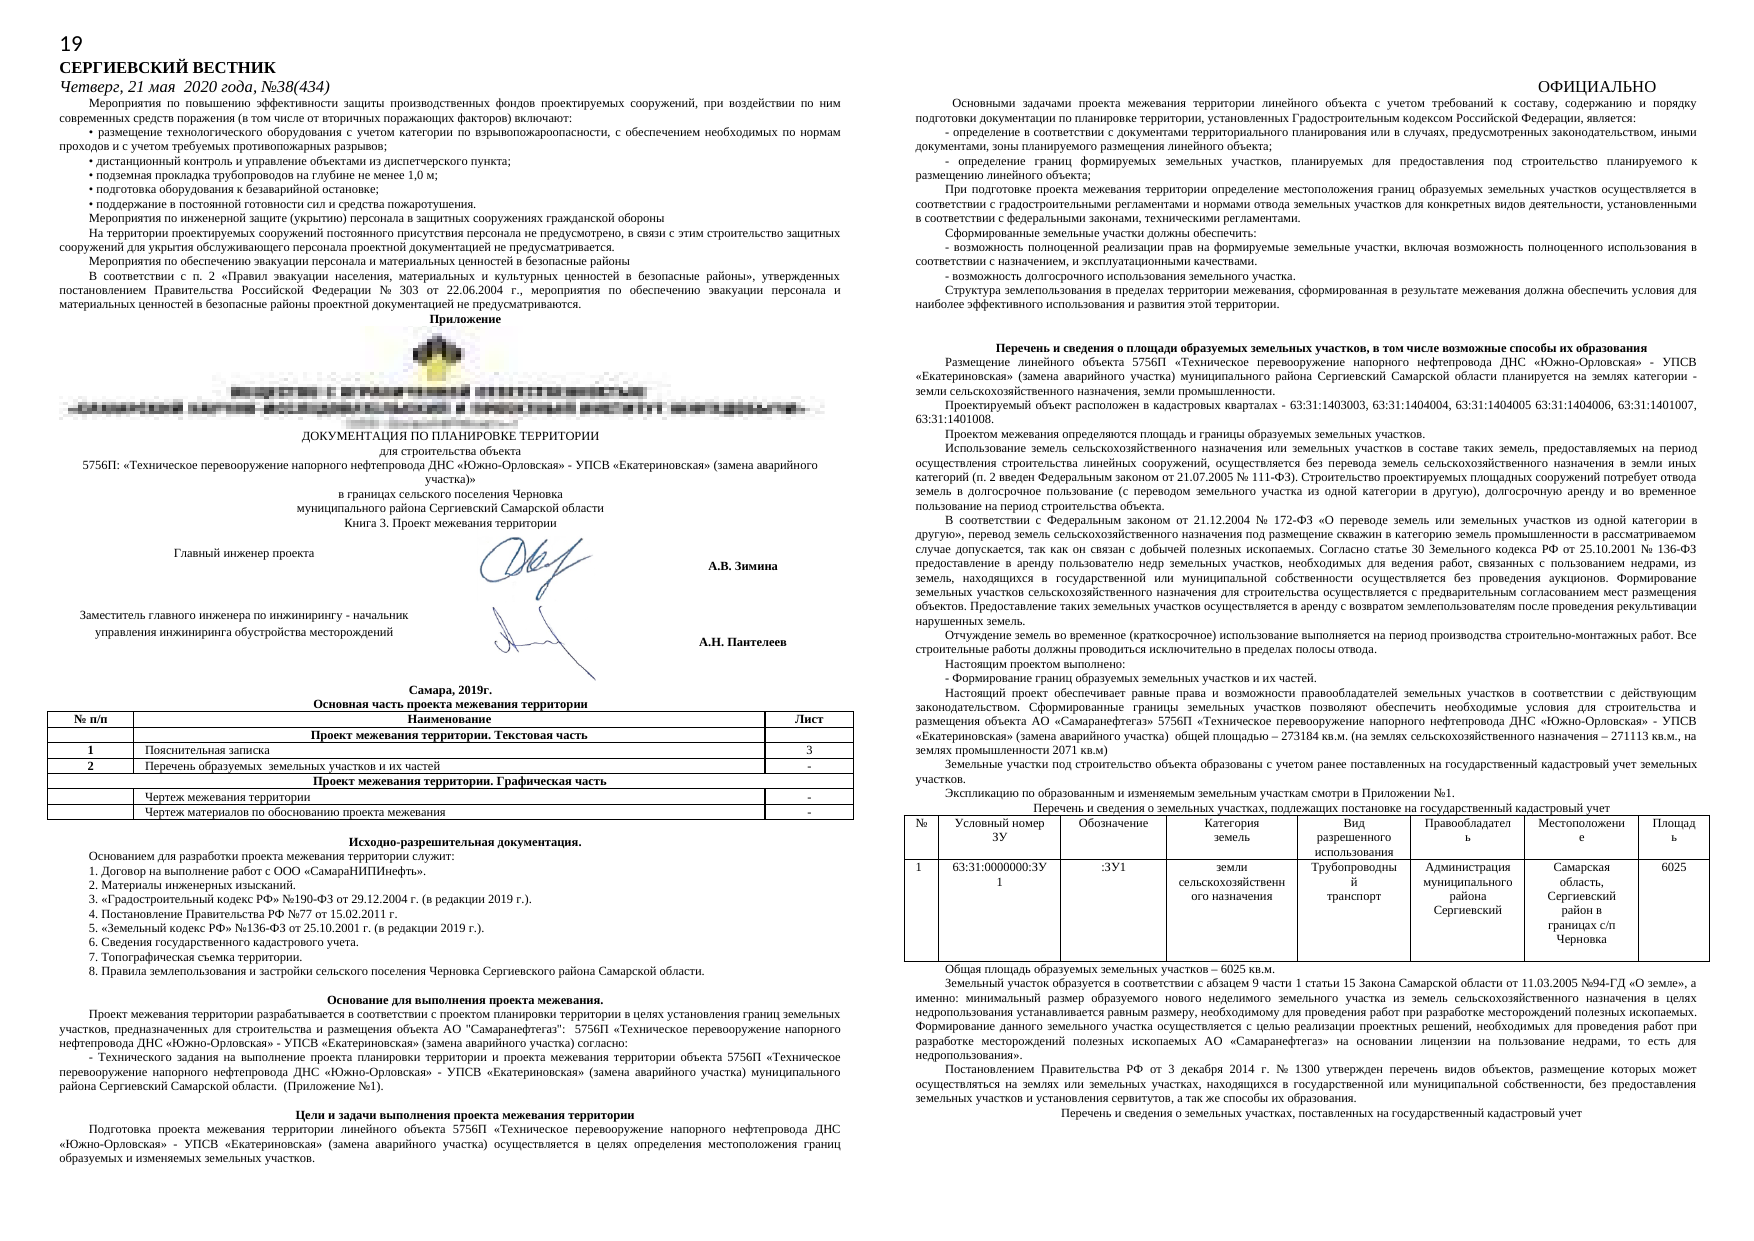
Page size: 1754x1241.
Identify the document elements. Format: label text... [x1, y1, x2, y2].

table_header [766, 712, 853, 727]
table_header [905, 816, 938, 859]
text Использование земель сельскохозяйственного назначения или земельных участков в составе таких земель, предоставляемых на период осуществления строительства линейных сооружений, осуществляется без перевода земель сельскохозяйственного назначения в земли иных категорий (п. 2 введен Федеральным законом от 21.07.2005 № 111-ФЗ). Строительство проектируемых площадных сооружений потребует отвода земель в долгосрочное пользование (с переводом земельного участка из одной категории в другую), долгосрочную аренду и во временное пользование на период строительства объекта. [915, 441, 1698, 513]
text • размещение технологического оборудования с учетом категории по взрывопожароопасности, с обеспечением необходимых по нормам проходов и с учетом требуемых противопожарных разрывов; [59, 125, 842, 153]
text - определение границ формируемых земельных участков, планируемых для предоставления под строительство планируемого к размещению линейного объекта; [915, 153, 1698, 182]
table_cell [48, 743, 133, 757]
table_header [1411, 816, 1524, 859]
text Мероприятия по обеспечению эвакуации персонала и материальных ценностей в безопасные районы [59, 254, 842, 268]
picture [59, 326, 825, 429]
text 5. «Земельный кодекс РФ» №136-ФЗ от 25.10.2001 г. (в редакции 2019 г.). [59, 921, 842, 935]
text Общая площадь образуемых земельных участков – 6025 кв.м. [915, 962, 1698, 976]
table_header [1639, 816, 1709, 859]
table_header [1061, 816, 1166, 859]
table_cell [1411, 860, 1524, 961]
text Проект межевания территории разрабатывается в соответствии с проектом планировки территории в целях установления границ земельных участков, предназначенных для строительства и размещения объекта АО "Самаранефтегаз": 5756П «Техническое перевооружение напорного нефтепровода ДНС «Южно-Орловская» - УПСВ «Екатериновская» (замена аварийного участка) согласно: [59, 1007, 842, 1050]
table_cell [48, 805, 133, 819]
text Книга 3. Проект межевания территории [59, 515, 842, 530]
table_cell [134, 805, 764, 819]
text Перечень и сведения о площади образуемых земельных участков, в том числе возможные способы их образования [915, 340, 1698, 355]
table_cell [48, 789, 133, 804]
picture [477, 529, 596, 680]
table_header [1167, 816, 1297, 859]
text 3. «Градостроительный кодекс РФ» №190-ФЗ от 29.12.2004 г. (в редакции 2019 г.). [59, 892, 842, 906]
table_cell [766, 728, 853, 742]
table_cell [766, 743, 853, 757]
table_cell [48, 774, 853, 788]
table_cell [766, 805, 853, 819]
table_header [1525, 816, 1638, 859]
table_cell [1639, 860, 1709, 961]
text ДОКУМЕНТАЦИЯ ПО ПЛАНИРОВКЕ ТЕРРИТОРИИ [59, 429, 842, 443]
text - Технического задания на выполнение проекта планировки территории и проекта межевания территории объекта 5756П «Техническое перевооружение напорного нефтепровода ДНС «Южно-Орловская» - УПСВ «Екатериновская» (замена аварийного участка) муниципального района Сергиевский Самарской области. (Приложение №1). [59, 1050, 842, 1093]
text В соответствии с п. 2 «Правил эвакуации населения, материальных и культурных ценностей в безопасные районы», утвержденных постановлением Правительства Российской Федерации № 303 от 22.06.2004 г., мероприятия по обеспечению эвакуации персонала и материальных ценностей в безопасные районы проектной документацией не предусматриваются. [59, 268, 842, 312]
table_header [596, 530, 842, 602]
text Экспликацию по образованным и изменяемым земельным участкам смотри в Приложении №1. [915, 786, 1698, 800]
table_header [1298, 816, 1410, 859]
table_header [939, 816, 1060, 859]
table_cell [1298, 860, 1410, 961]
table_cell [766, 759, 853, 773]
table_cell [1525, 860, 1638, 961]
text Основными задачами проекта межевания территории линейного объекта с учетом требований к составу, содержанию и порядку подготовки документации по планировке территории, установленных Градостроительным кодексом Российской Федерации, является: [915, 96, 1698, 125]
text При подготовке проекта межевания территории определение местоположения границ образуемых земельных участков осуществляется в соответствии с градостроительными регламентами и нормами отвода земельных участков для конкретных видов деятельности, установленными в соответствии с федеральными законами, техническими регламентами. [915, 182, 1698, 225]
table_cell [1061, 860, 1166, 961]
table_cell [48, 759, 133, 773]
text 2. Материалы инженерных изысканий. [59, 878, 842, 892]
text Земельные участки под строительство объекта образованы с учетом ранее поставленных на государственный кадастровый учет земельных участков. [915, 757, 1698, 786]
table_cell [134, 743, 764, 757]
text - определение в соответствии с документами территориального планирования или в случаях, предусмотренных законодательством, иными документами, зоны планируемого размещения линейного объекта; [915, 125, 1698, 153]
text Подготовка проекта межевания территории линейного объекта 5756П «Техническое перевооружение напорного нефтепровода ДНС «Южно-Орловская» - УПСВ «Екатериновская» (замена аварийного участка) осуществляется в целях определения местоположения границ образуемых и изменяемых земельных участков. [59, 1122, 842, 1165]
text Приложение [59, 312, 842, 326]
text в границах сельского поселения Черновка [59, 487, 842, 501]
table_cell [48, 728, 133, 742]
text • подземная прокладка трубопроводов на глубине не менее 1,0 м; [59, 168, 842, 182]
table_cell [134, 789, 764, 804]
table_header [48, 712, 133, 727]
text Основная часть проекта межевания территории [59, 697, 842, 711]
text Сформированные земельные участки должны обеспечить: [915, 225, 1698, 240]
text Структура землепользования в пределах территории межевания, сформированная в результате межевания должна обеспечить условия для наиболее эффективного использования и развития этой территории. [915, 283, 1698, 312]
text Цели и задачи выполнения проекта межевания территории [59, 1108, 842, 1122]
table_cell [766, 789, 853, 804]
text Постановлением Правительства РФ от 3 декабря 2014 г. № 1300 утвержден перечень видов объектов, размещение которых может осуществляться на землях или земельных участках, находящихся в государственной или муниципальной собственности, без предоставления земельных участков и установления сервитутов, а так же способы их образования. [915, 1062, 1698, 1105]
text 7. Топографическая съемка территории. [59, 949, 842, 964]
text Перечень и сведения о земельных участках, поставленных на государственный кадастровый учет [915, 1105, 1698, 1120]
text 4. Постановление Правительства РФ №77 от 15.02.2011 г. [59, 906, 842, 921]
text • дистанционный контроль и управление объектами из диспетчерского пункта; [59, 153, 842, 168]
text - Формирование границ образуемых земельных участков и их частей. [915, 671, 1698, 685]
text Мероприятия по инженерной защите (укрытию) персонала в защитных сооружениях гражданской обороны [59, 211, 842, 225]
text Размещение линейного объекта 5756П «Техническое перевооружение напорного нефтепровода ДНС «Южно-Орловская» - УПСВ «Екатериновская» (замена аварийного участка) муниципального района Сергиевский Самарской области планируется на землях категории - земли сельскохозяйственного назначения, земли промышленности. [915, 355, 1698, 398]
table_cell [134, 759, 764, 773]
text Основание для выполнения проекта межевания. [59, 993, 842, 1007]
text Проектируемый объект расположен в кадастровых кварталах - 63:31:1403003, 63:31:1404004, 63:31:1404005 63:31:1404006, 63:31:1401007, 63:31:1401008. [915, 398, 1698, 427]
text Настоящий проект обеспечивает равные права и возможности правообладателей земельных участков в соответствии с действующим законодательством. Сформированные границы земельных участков позволяют обеспечить необходимые условия для строительства и размещения объекта АО «Самаранефтегаз» 5756П «Техническое перевооружение напорного нефтепровода ДНС «Южно-Орловская» - УПСВ «Екатериновская» (замена аварийного участка) общей площадью – 273184 кв.м. (на землях сельскохозяйственного назначения – 271113 кв.м., на землях промышленности 2071 кв.м) [915, 685, 1698, 757]
text - возможность полноценной реализации прав на формируемые земельные участки, включая возможность полноценного использования в соответствии с назначением, и эксплуатационными качествами. [915, 240, 1698, 268]
text Отчуждение земель во временное (краткосрочное) использование выполняется на период производства строительно-монтажных работ. Все строительные работы должны проводиться исключительно в пределах полосы отвода. [915, 628, 1698, 657]
text 1. Договор на выполнение работ с ООО «СамараНИПИнефть». [59, 863, 842, 878]
text муниципального района Сергиевский Самарской области [59, 501, 842, 515]
text Основанием для разработки проекта межевания территории служит: [59, 849, 842, 863]
text Земельный участок образуется в соответствии с абзацем 9 части 1 статьи 15 Закона Самарской области от 11.03.2005 №94-ГД «О земле», а именно: минимальный размер образуемого нового неделимого земельного участка из земель сельскохозяйственного назначения в целях недропользования устанавливается равным размеру, необходимому для проведения работ при разработке месторождений полезных ископаемых. Формирование данного земельного участка осуществляется с целью реализации проектных решений, необходимых для проведения работ при разработке месторождений полезных ископаемых АО «Самаранефтегаз» на основании лицензии на пользование недрами, то есть для недропользования». [915, 976, 1698, 1062]
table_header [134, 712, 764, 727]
text Мероприятия по повышению эффективности защиты производственных фондов проектируемых сооружений, при воздействии по ним современных средств поражения (в том числе от вторичных поражающих факторов) включают: [59, 96, 842, 125]
text для строительства объекта [59, 443, 842, 458]
text В соответствии с Федеральным законом от 21.12.2004 № 172-ФЗ «О переводе земель или земельных участков из одной категории в другую», перевод земель сельскохозяйственного назначения под размещение скважин в категорию земель промышленности в рассматриваемом случае допускается, так как он связан с добычей полезных ископаемых. Согласно статье 30 Земельного кодекса РФ от 25.10.2001 № 136-ФЗ предоставление в аренду пользователю недр земельных участков, необходимых для ведения работ, связанных с пользованием недрами, из земель, находящихся в государственной или муниципальной собственности осуществляется без проведения аукционов. Формирование земельных участков сельскохозяйственного назначения для строительства осуществляется с предварительным согласованием мест размещения объектов. Предоставление таких земельных участков осуществляется в аренду с возвратом землепользователям после проведения рекультивации нарушенных земель. [915, 513, 1698, 628]
text Настоящим проектом выполнено: [915, 657, 1698, 671]
text Исходно-разрешительная документация. [59, 834, 842, 849]
text • поддержание в постоянной готовности сил и средства пожаротушения. [59, 197, 842, 211]
text • подготовка оборудования к безаварийной остановке; [59, 182, 842, 197]
text 5756П: «Техническое перевооружение напорного нефтепровода ДНС «Южно-Орловская» - УПСВ «Екатериновская» (замена аварийного участка)» [59, 458, 842, 487]
text Самара, 2019г. [59, 682, 842, 697]
text 6. Сведения государственного кадастрового учета. [59, 935, 842, 949]
text Проектом межевания определяются площадь и границы образуемых земельных участков. [915, 427, 1698, 441]
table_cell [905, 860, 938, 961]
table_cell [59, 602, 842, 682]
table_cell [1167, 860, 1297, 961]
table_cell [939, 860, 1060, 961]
text Перечень и сведения о земельных участках, подлежащих постановке на государственный кадастровый учет [915, 800, 1698, 815]
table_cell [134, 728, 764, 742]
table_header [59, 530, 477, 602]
text - возможность долгосрочного использования земельного участка. [915, 268, 1698, 283]
text 8. Правила землепользования и застройки сельского поселения Черновка Сергиевского района Самарской области. [59, 964, 842, 978]
text На территории проектируемых сооружений постоянного присутствия персонала не предусмотрено, в связи с этим строительство защитных сооружений для укрытия обслуживающего персонала проектной документацией не предусматривается. [59, 225, 842, 254]
